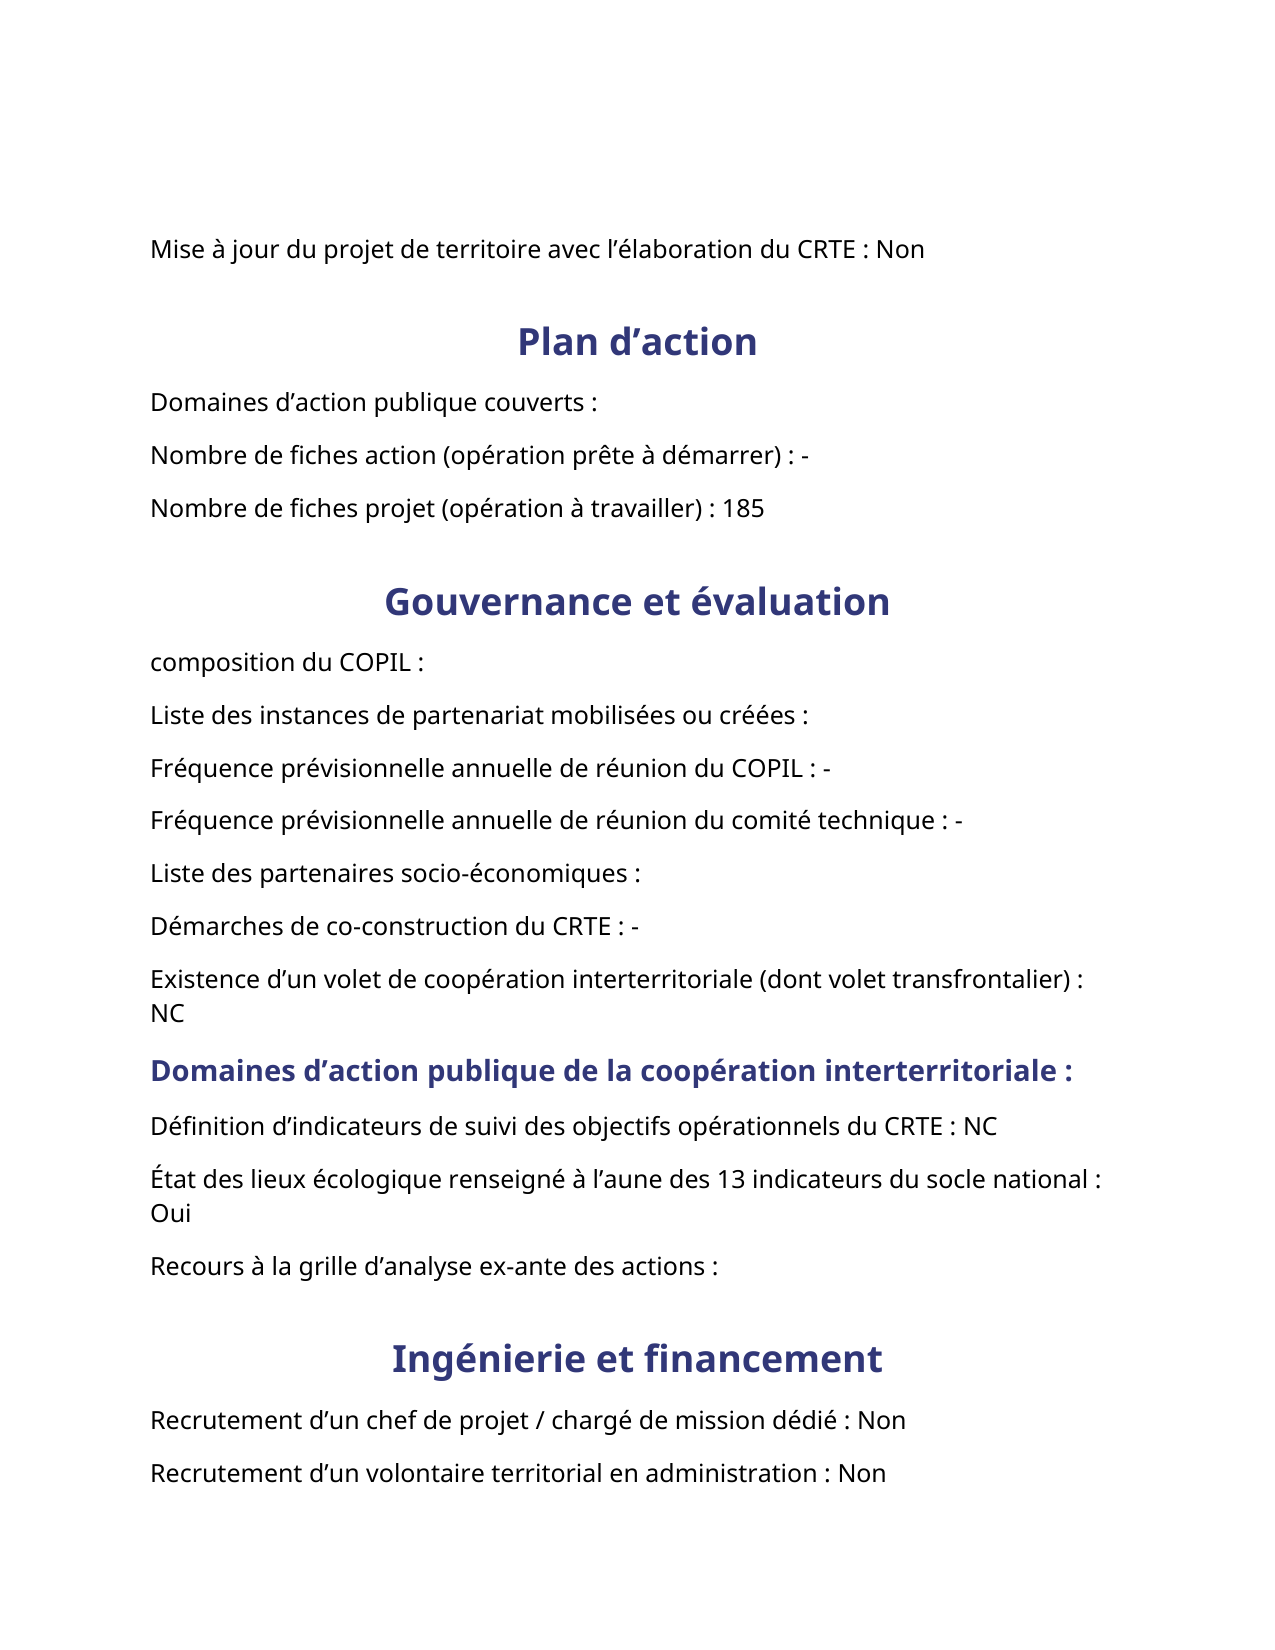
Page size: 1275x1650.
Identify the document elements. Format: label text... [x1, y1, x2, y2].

text Domaines d’action publique couverts : [150, 385, 1125, 419]
text Définition d’indicateurs de suivi des objectifs opérationnels du CRTE : NC [150, 1109, 1125, 1143]
text Fréquence prévisionnelle annuelle de réunion du comité technique : - [150, 803, 1125, 837]
text composition du COPIL : [150, 644, 1125, 679]
text Fréquence prévisionnelle annuelle de réunion du COPIL : - [150, 750, 1125, 784]
subtitle Gouvernance et évaluation [150, 575, 1125, 626]
text Liste des instances de partenariat mobilisées ou créées : [150, 697, 1125, 731]
text État des lieux écologique renseigné à l’aune des 13 indicateurs du socle national : Oui [150, 1162, 1125, 1230]
text Existence d’un volet de coopération interterritoriale (dont volet transfrontalier) : NC [150, 961, 1125, 1029]
text Recours à la grille d’analyse ex-ante des actions : [150, 1248, 1125, 1283]
text Mise à jour du projet de territoire avec l’élaboration du CRTE : Non [150, 231, 1125, 265]
subtitle Ingénierie et financement [150, 1333, 1125, 1384]
text Nombre de fiches projet (opération à travailler) : 185 [150, 491, 1125, 525]
text Démarches de co-construction du CRTE : - [150, 909, 1125, 943]
text Nombre de fiches action (opération prête à démarrer) : - [150, 438, 1125, 472]
text Liste des partenaires socio-économiques : [150, 856, 1125, 890]
subtitle Domaines d’action publique de la coopération interterritoriale : [150, 1050, 1125, 1090]
text Recrutement d’un chef de projet / chargé de mission dédié : Non [150, 1402, 1125, 1436]
text Recrutement d’un volontaire territorial en administration : Non [150, 1455, 1125, 1489]
subtitle Plan d’action [150, 315, 1125, 366]
